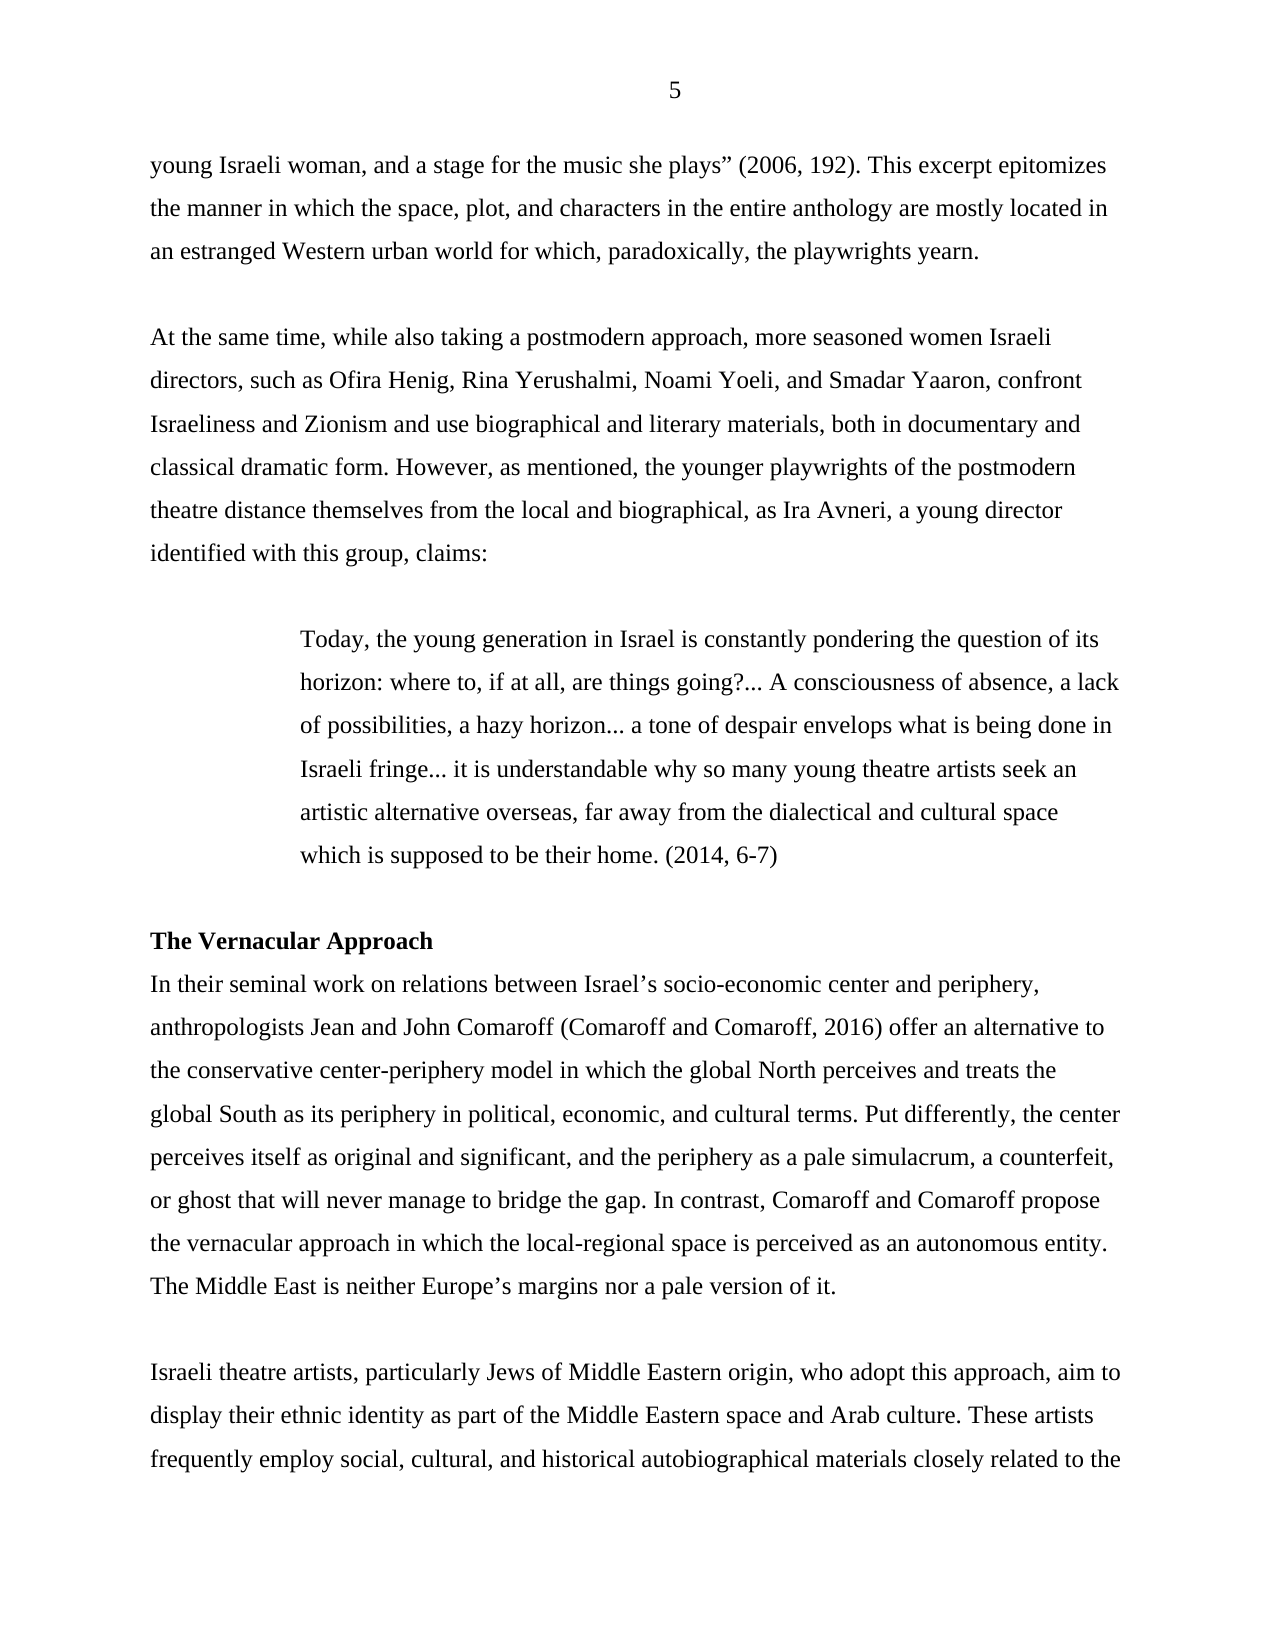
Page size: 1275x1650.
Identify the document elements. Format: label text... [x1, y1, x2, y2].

text In their seminal work on relations between Israel’s socio-economic center and periphery, anthropologists Jean and John Comaroff (Comaroff and Comaroff, 2016) offer an alternative to the conservative center-periphery model in which the global North perceives and treats the global South as its periphery in political, economic, and cultural terms. Put differently, the center perceives itself as original and significant, and the periphery as a pale simulacrum, a counterfeit, or ghost that will never manage to bridge the gap. In contrast, Comaroff and Comaroff propose the vernacular approach in which the local-regional space is perceived as an autonomous entity. The Middle East is neither Europe’s margins nor a pale version of it. [150, 969, 1125, 1300]
text At the same time, while also taking a postmodern approach, more seasoned women Israeli directors, such as Ofira Henig, Rina Yerushalmi, Noami Yoeli, and Smadar Yaaron, confront Israeliness and Zionism and use biographical and literary materials, both in documentary and classical dramatic form. However, as mentioned, the younger playwrights of the postmodern theatre distance themselves from the local and biographical, as Ira Avneri, a young director identified with this group, claims: [150, 322, 1125, 567]
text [150, 150, 1125, 265]
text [150, 1357, 1125, 1472]
text Today, the young generation in Israel is constantly pondering the question of its horizon: where to, if at all, are things going?... A consciousness of absence, a lack of possibilities, a hazy horizon... a tone of despair envelops what is being done in Israeli fringe... it is understandable why so many young theatre artists seek an artistic alternative overseas, far away from the dialectical and cultural space which is supposed to be their home. (2014, 6-7) [300, 624, 1125, 869]
text The Vernacular Approach [150, 926, 1125, 955]
